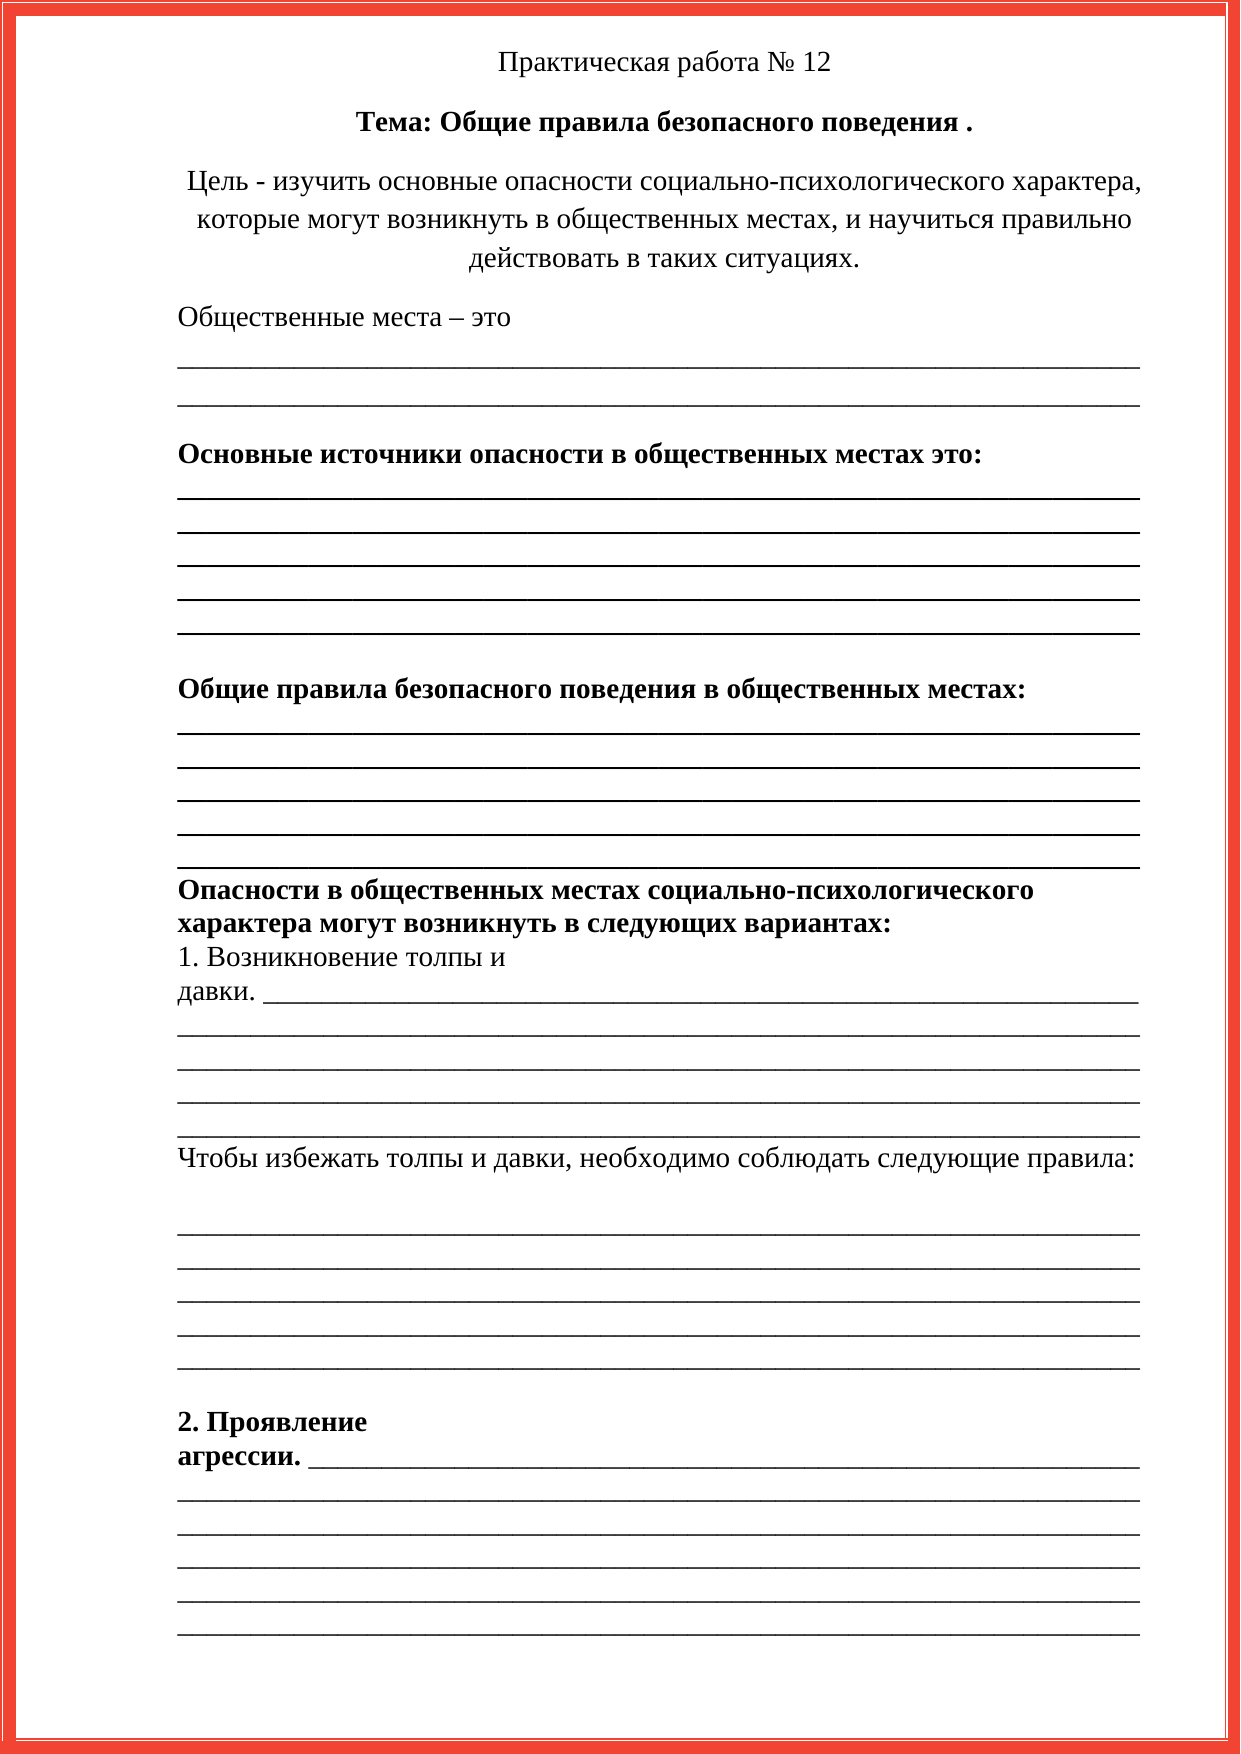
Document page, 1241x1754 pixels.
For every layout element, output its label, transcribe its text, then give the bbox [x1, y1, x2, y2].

text __________________________________________________________________________________________________________________________________________________________________________________________________________________________________________________________________________________________________________________________________________ [177, 704, 1152, 872]
text Тема: Общие правила безопасного поведения . [177, 104, 1152, 137]
text ________________________________________________________________________________________________________________________________________________________________________________________________________________________________________________________________________ [177, 469, 1152, 604]
text Общественные места – это ____________________________________________________________________________________________________________________________________ [177, 299, 1152, 410]
text __________________________________________________________________________________________________________________________________________________________________________________________________________________________________________________________________________________________________________________________________________ [177, 1205, 1152, 1373]
text Основные источники опасности в общественных местах это: [177, 436, 1152, 469]
text Общие правила безопасного поведения в общественных местах: [177, 671, 1152, 704]
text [177, 1404, 1152, 1639]
text 1. Возникновение толпы и давки. ____________________________________________________________________________________________________________________________________________________________________________________________________________________________________________________________________________________________________________________________________ [177, 939, 1152, 1140]
text __________________________________________________________________ [177, 604, 1152, 637]
text Чтобы избежать толпы и давки, необходимо соблюдать следующие правила: [177, 1140, 1152, 1174]
text Цель - изучить основные опасности социально-психологического характера, которые могут возникнуть в общественных местах, и научиться правильно действовать в таких ситуациях. [177, 163, 1152, 274]
text Практическая работа № 12 [177, 44, 1152, 78]
text Опасности в общественных местах социально-психологического характера могут возникнуть в следующих вариантах: [177, 872, 1152, 939]
